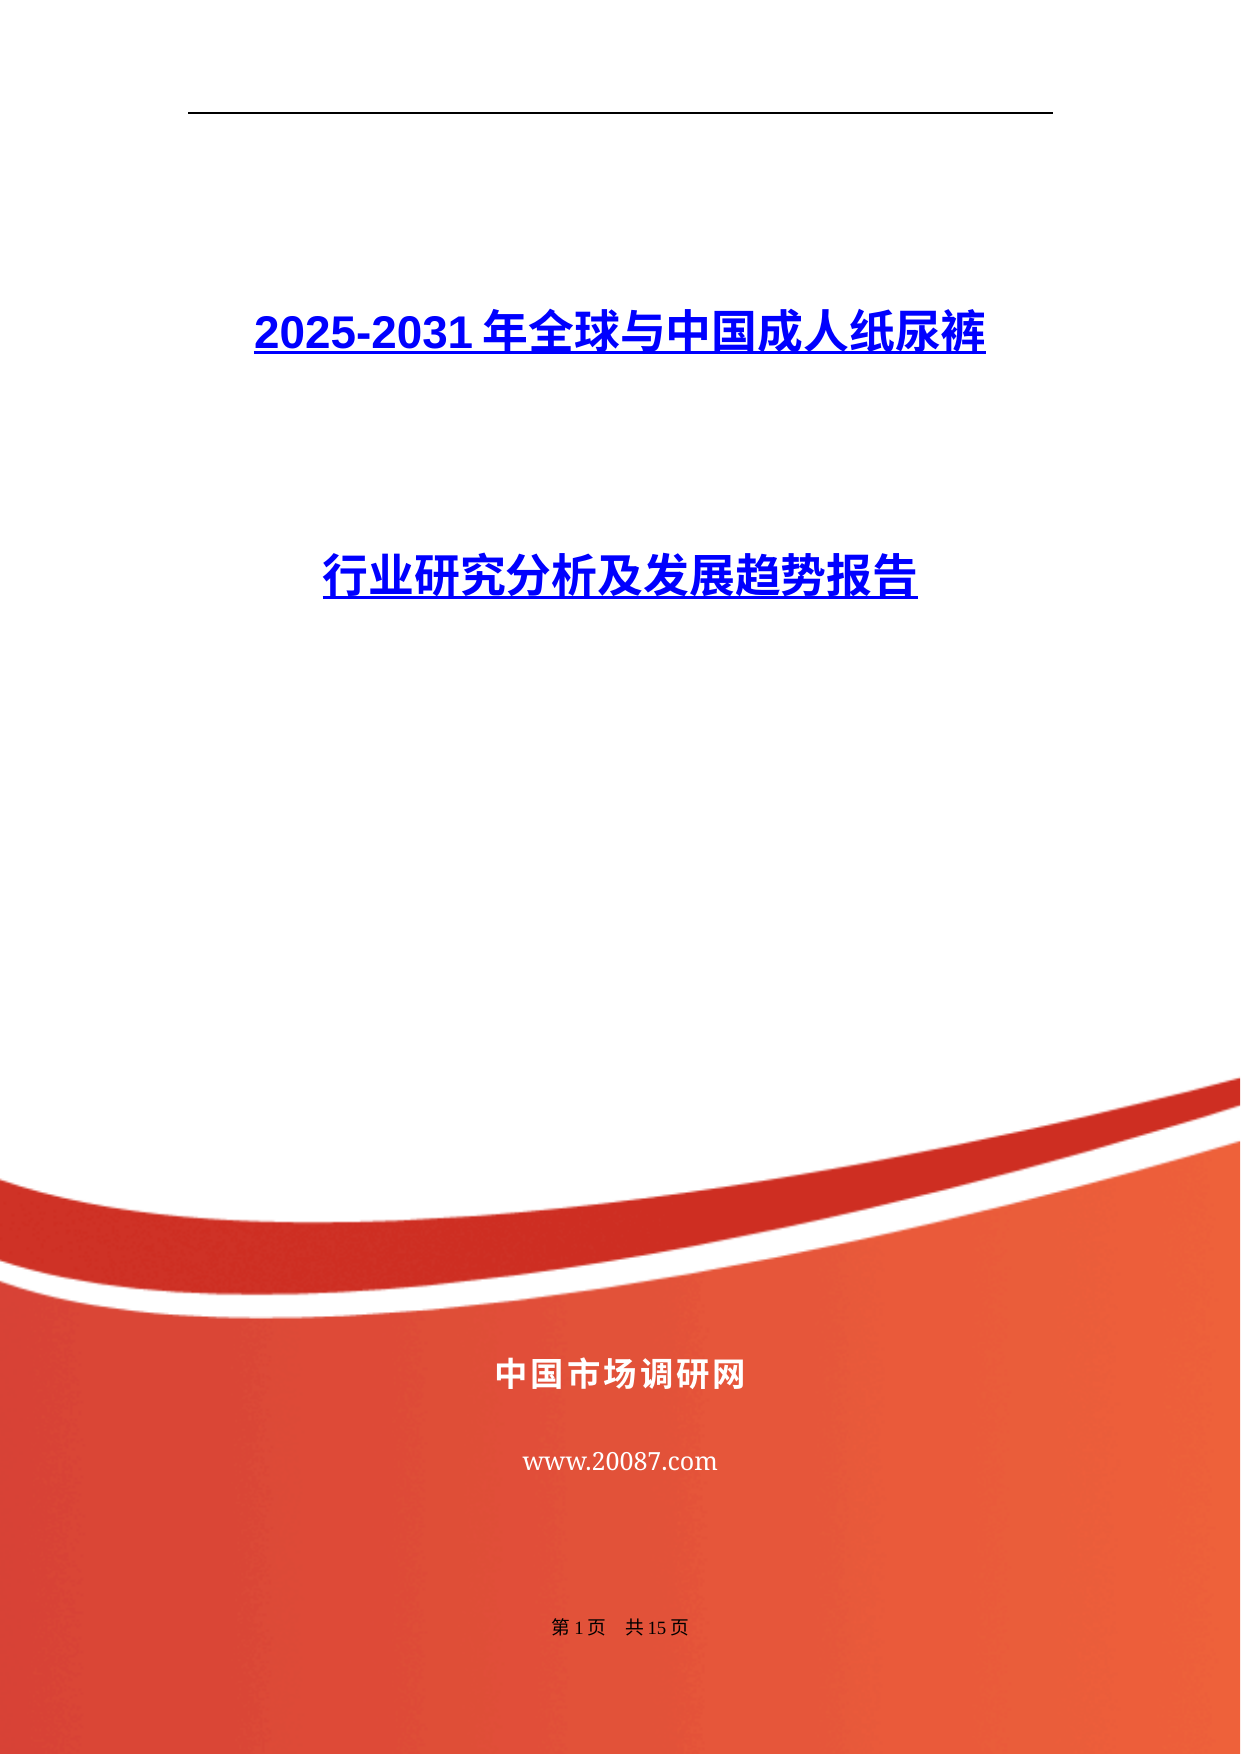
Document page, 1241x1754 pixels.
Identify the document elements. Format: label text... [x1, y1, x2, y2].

table_header 2025-2031年全球与中国成人纸尿裤行业研究分析及发展趋势报告 [188, 207, 1053, 773]
subtitle 中国市场调研网 [187, 1339, 1053, 1404]
picture [0, 1006, 1241, 1754]
text www.20087.com [187, 1428, 1053, 1493]
